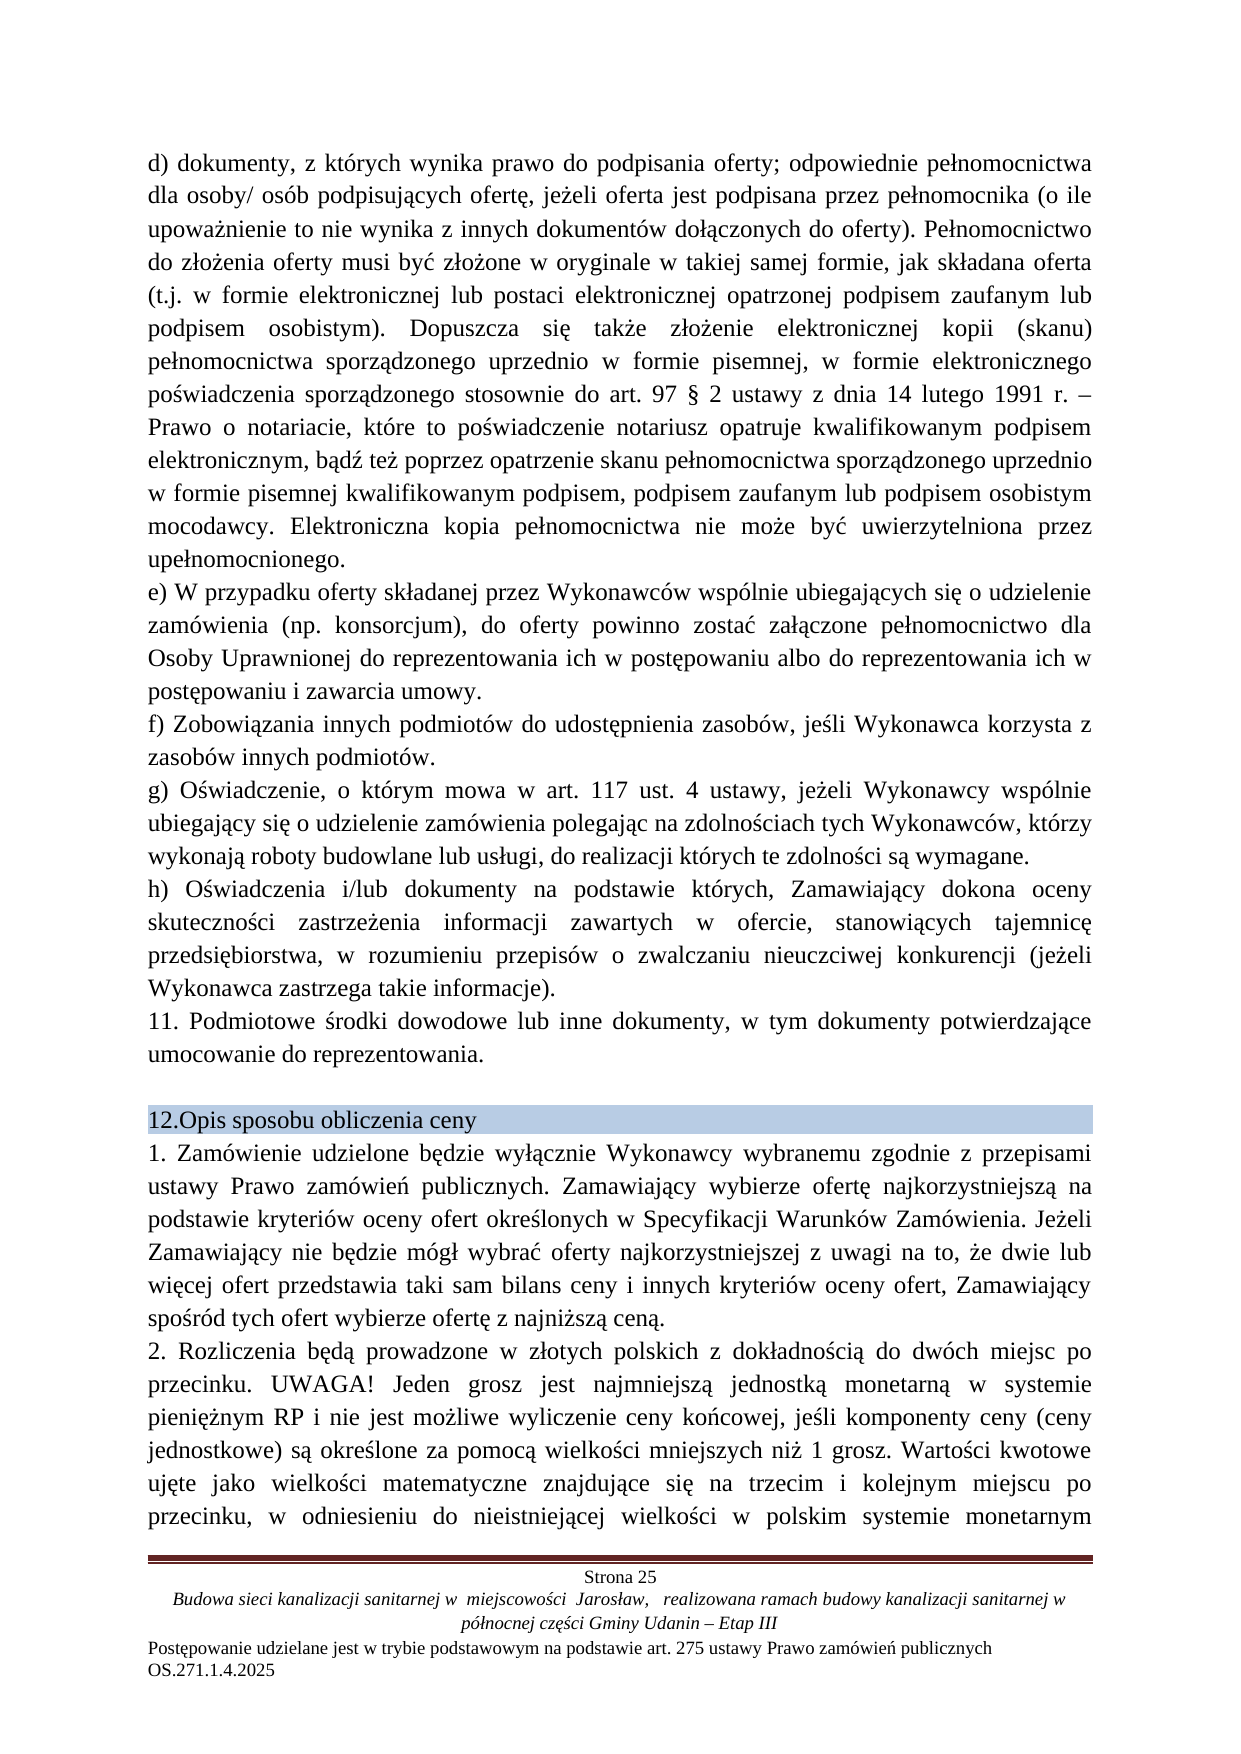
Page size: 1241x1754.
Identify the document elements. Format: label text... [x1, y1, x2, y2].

text 1. Zamówienie udzielone będzie wyłącznie Wykonawcy wybranemu zgodnie z przepisami ustawy Prawo zamówień publicznych. Zamawiający wybierze ofertę najkorzystniejszą na podstawie kryteriów oceny ofert określonych w Specyfikacji Warunków Zamówienia. Jeżeli Zamawiający nie będzie mógł wybrać oferty najkorzystniejszej z uwagi na to, że dwie lub więcej ofert przedstawia taki sam bilans ceny i innych kryteriów oceny ofert, Zamawiający spośród tych ofert wybierze ofertę z najniższą ceną. [148, 1138, 1093, 1332]
text g) Oświadczenie, o którym mowa w art. 117 ust. 4 ustawy, jeżeli Wykonawcy wspólnie ubiegający się o udzielenie zamówienia polegając na zdolnościach tych Wykonawców, którzy wykonają roboty budowlane lub usługi, do realizacji których te zdolności są wymagane. [148, 775, 1093, 870]
text d) dokumenty, z których wynika prawo do podpisania oferty; odpowiednie pełnomocnictwa dla osoby/ osób podpisujących ofertę, jeżeli oferta jest podpisana przez pełnomocnika (o ile upoważnienie to nie wynika z innych dokumentów dołączonych do oferty). Pełnomocnictwo do złożenia oferty musi być złożone w oryginale w takiej samej formie, jak składana oferta (t.j. w formie elektronicznej lub postaci elektronicznej opatrzonej podpisem zaufanym lub podpisem osobistym). Dopuszcza się także złożenie elektronicznej kopii (skanu) pełnomocnictwa sporządzonego uprzednio w formie pisemnej, w formie elektronicznego poświadczenia sporządzonego stosownie do art. 97 § 2 ustawy z dnia 14 lutego 1991 r. – Prawo o notariacie, które to poświadczenie notariusz opatruje kwalifikowanym podpisem elektronicznym, bądź też poprzez opatrzenie skanu pełnomocnictwa sporządzonego uprzednio w formie pisemnej kwalifikowanym podpisem, podpisem zaufanym lub podpisem osobistym mocodawcy. Elektroniczna kopia pełnomocnictwa nie może być uwierzytelniona przez upełnomocnionego. [148, 148, 1093, 573]
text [148, 1336, 1093, 1530]
text e) W przypadku oferty składanej przez Wykonawców wspólnie ubiegających się o udzielenie zamówienia (np. konsorcjum), do oferty powinno zostać załączone pełnomocnictwo dla Osoby Uprawnionej do reprezentowania ich w postępowaniu albo do reprezentowania ich w postępowaniu i zawarcia umowy. [148, 577, 1093, 705]
text 12.Opis sposobu obliczenia ceny [148, 1105, 1093, 1134]
text f) Zobowiązania innych podmiotów do udostępnienia zasobów, jeśli Wykonawca korzysta z zasobów innych podmiotów. [148, 709, 1093, 771]
text h) Oświadczenia i/lub dokumenty na podstawie których, Zamawiający dokona oceny skuteczności zastrzeżenia informacji zawartych w ofercie, stanowiących tajemnicę przedsiębiorstwa, w rozumieniu przepisów o zwalczaniu nieuczciwej konkurencji (jeżeli Wykonawca zastrzega takie informacje). [148, 874, 1093, 1002]
text 11. Podmiotowe środki dowodowe lub inne dokumenty, w tym dokumenty potwierdzające umocowanie do reprezentowania. [148, 1006, 1093, 1068]
